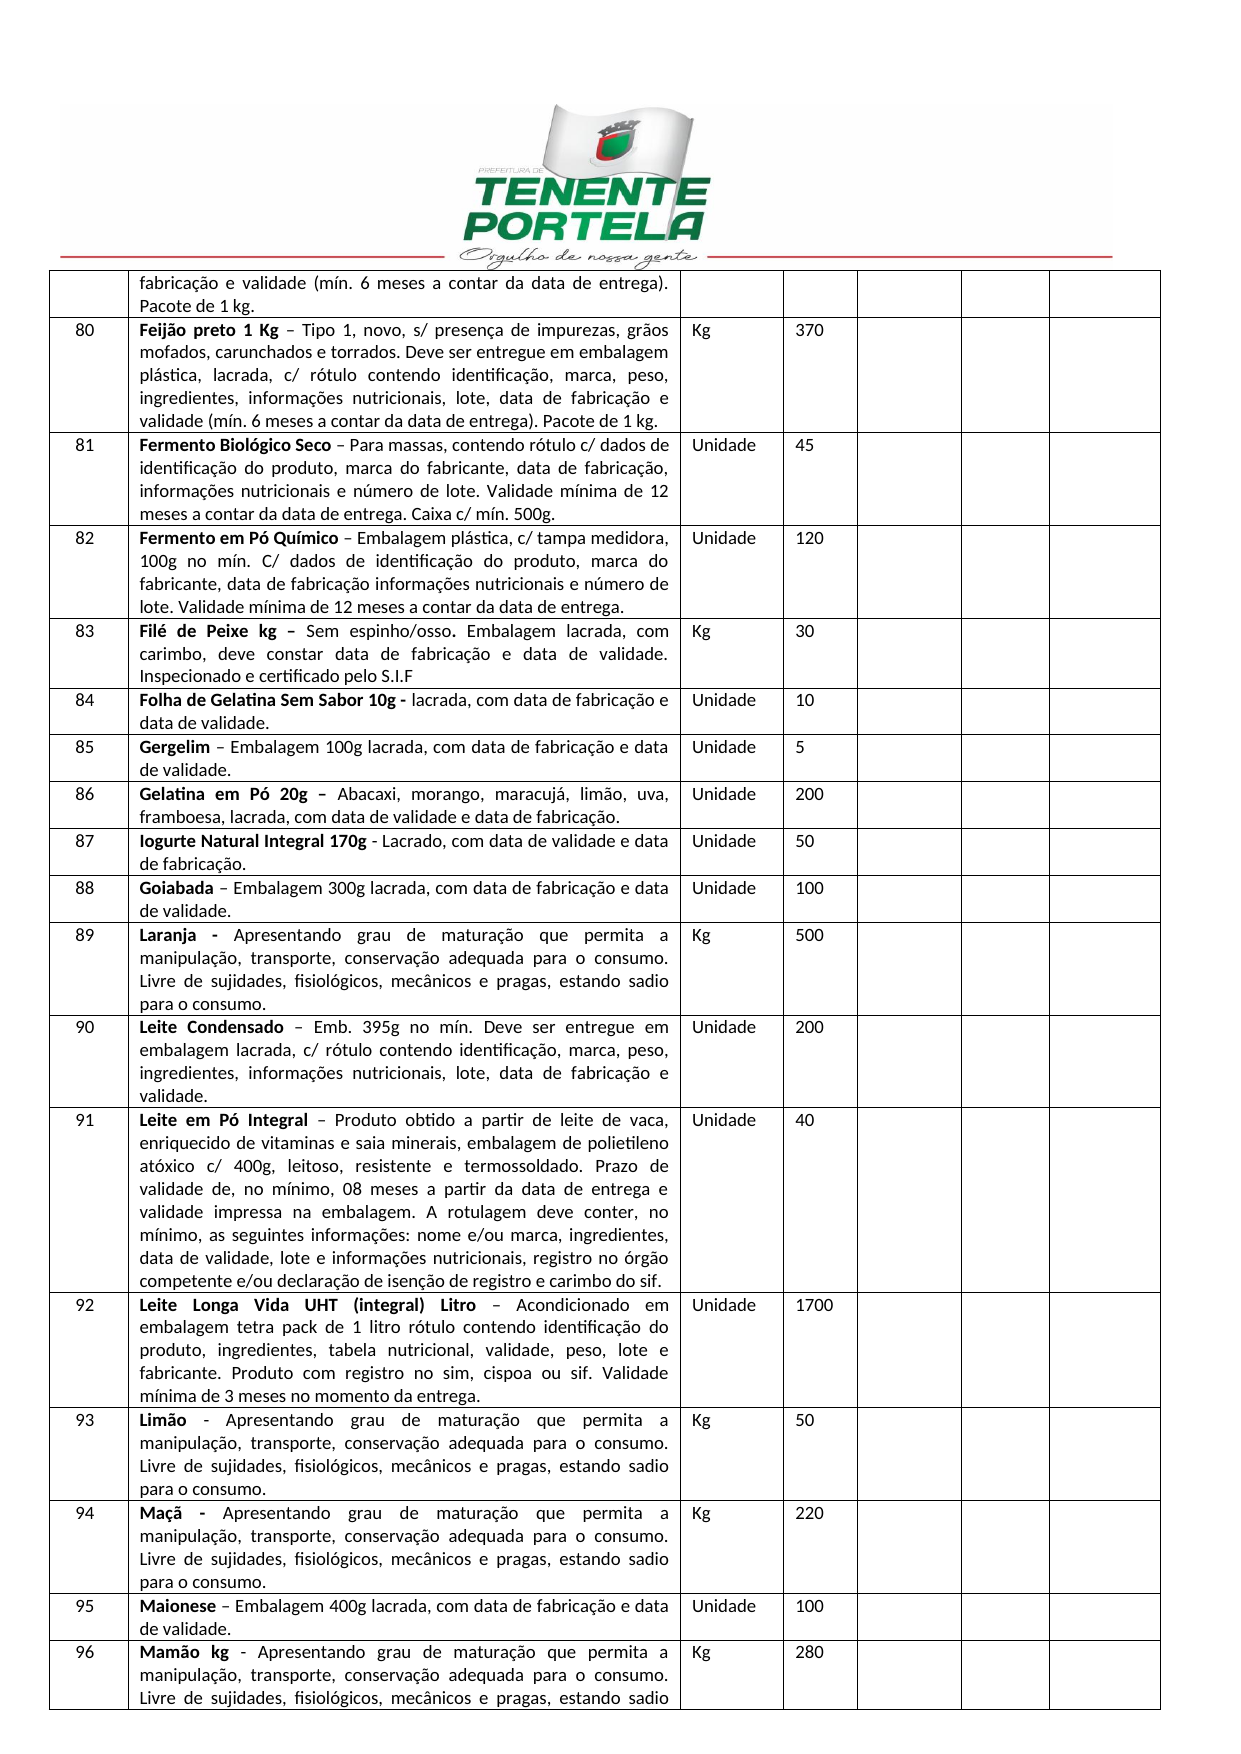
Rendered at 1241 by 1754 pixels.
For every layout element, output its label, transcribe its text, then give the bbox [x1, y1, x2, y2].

table_cell [962, 829, 1049, 875]
table_cell [1050, 1594, 1160, 1639]
table_cell 30 [784, 619, 857, 687]
table_cell 88 [50, 876, 128, 922]
table_cell Unidade [681, 689, 783, 734]
table_cell [962, 876, 1049, 922]
table_cell 82 [50, 526, 128, 618]
table_cell [962, 1408, 1049, 1500]
table_cell 220 [784, 1501, 857, 1593]
table_cell [858, 735, 961, 781]
table_cell Unidade [681, 876, 783, 922]
table_cell Leite Longa Vida UHT (integral) Litro – Acondicionado em embalagem tetra pack de 1 litro rótulo contendo identificação do produto, ingredientes, tabela nutricional, validade, peso, lote e fabricante. Produto com registro no sim, cispoa ou sif. Validade mínima de 3 meses no momento da entrega. [129, 1293, 680, 1407]
table_cell Iogurte Natural Integral 170g - Lacrado, com data de validade e data de fabricação. [129, 829, 680, 875]
table_cell [1050, 923, 1160, 1014]
table_cell [962, 1641, 1049, 1709]
table_cell 200 [784, 782, 857, 828]
table_cell [858, 829, 961, 875]
table_cell 280 [784, 1641, 857, 1709]
table_cell [962, 1594, 1049, 1639]
table_cell Limão - Apresentando grau de maturação que permita a manipulação, transporte, conservação adequada para o consumo. Livre de sujidades, fisiológicos, mecânicos e pragas, estando sadio para o consumo. [129, 1408, 680, 1500]
table_cell Unidade [681, 433, 783, 525]
table_cell [962, 318, 1049, 432]
table_cell Kg [681, 1408, 783, 1500]
table_cell [1050, 1641, 1160, 1709]
table_cell [858, 1016, 961, 1107]
table_cell Gelatina em Pó 20g – Abacaxi, morango, maracujá, limão, uva, framboesa, lacrada, com data de validade e data de fabricação. [129, 782, 680, 828]
table_cell Unidade [681, 1293, 783, 1407]
table_cell 79 [50, 271, 128, 317]
table_cell Kg [681, 271, 783, 317]
table_cell [858, 1408, 961, 1500]
table_cell Unidade [681, 526, 783, 618]
table_cell Laranja - Apresentando grau de maturação que permita a manipulação, transporte, conservação adequada para o consumo. Livre de sujidades, fisiológicos, mecânicos e pragas, estando sadio para o consumo. [129, 923, 680, 1014]
table_cell 120 [784, 526, 857, 618]
table_cell [962, 735, 1049, 781]
table_cell 90 [50, 1016, 128, 1107]
table_cell [962, 923, 1049, 1014]
table_cell [962, 689, 1049, 734]
table_cell 50 [784, 1408, 857, 1500]
table_cell 5 [784, 735, 857, 781]
table_cell 87 [50, 829, 128, 875]
table_cell [1050, 526, 1160, 618]
table_cell [1050, 1501, 1160, 1593]
table_cell Kg [681, 318, 783, 432]
table_cell Maçã - Apresentando grau de maturação que permita a manipulação, transporte, conservação adequada para o consumo. Livre de sujidades, fisiológicos, mecânicos e pragas, estando sadio para o consumo. [129, 1501, 680, 1593]
table_cell [1050, 689, 1160, 734]
table_cell 100 [784, 1594, 857, 1639]
table_cell 40 [784, 1108, 857, 1292]
table_cell [962, 1108, 1049, 1292]
table_cell 94 [50, 1501, 128, 1593]
table_cell 92 [50, 1293, 128, 1407]
table_cell 93 [50, 1408, 128, 1500]
table_cell [1050, 271, 1160, 317]
table_cell [962, 1501, 1049, 1593]
table_cell 80 [50, 318, 128, 432]
table_cell [1050, 1016, 1160, 1107]
table_cell 50 [784, 829, 857, 875]
table_cell [858, 923, 961, 1014]
table_cell [962, 1016, 1049, 1107]
table_cell [1050, 829, 1160, 875]
table_cell 200 [784, 1016, 857, 1107]
table_cell [1050, 1108, 1160, 1292]
table_cell [858, 1108, 961, 1292]
table_cell Fermento em Pó Químico – Embalagem plástica, c/ tampa medidora, 100g no mín. C/ dados de identificação do produto, marca do fabricante, data de fabricação informações nutricionais e número de lote. Validade mínima de 12 meses a contar da data de entrega. [129, 526, 680, 618]
table_cell 81 [50, 433, 128, 525]
table_cell 10 [784, 689, 857, 734]
table_cell [1050, 876, 1160, 922]
table_cell Leite em Pó Integral – Produto obtido a partir de leite de vaca, enriquecido de vitaminas e saia minerais, embalagem de polietileno atóxico c/ 400g, leitoso, resistente e termossoldado. Prazo de validade de, no mínimo, 08 meses a partir da data de entrega e validade impressa na embalagem. A rotulagem deve conter, no mínimo, as seguintes informações: nome e/ou marca, ingredientes, data de validade, lote e informações nutricionais, registro no órgão competente e/ou declaração de isenção de registro e carimbo do sif. [129, 1108, 680, 1292]
table_cell Filé de Peixe kg – Sem espinho/osso. Embalagem lacrada, com carimbo, deve constar data de fabricação e data de validade. Inspecionado e certificado pelo S.I.F [129, 619, 680, 687]
table_cell 400 [784, 271, 857, 317]
table_cell Gergelim – Embalagem 100g lacrada, com data de fabricação e data de validade. [129, 735, 680, 781]
table_cell Unidade [681, 782, 783, 828]
table_cell [1050, 1408, 1160, 1500]
table_cell 100 [784, 876, 857, 922]
table_cell Unidade [681, 1108, 783, 1292]
table_cell Leite Condensado – Emb. 395g no mín. Deve ser entregue em embalagem lacrada, c/ rótulo contendo identificação, marca, peso, ingredientes, informações nutricionais, lote, data de fabricação e validade. [129, 1016, 680, 1107]
table_cell Feijão preto 1 Kg – Tipo 1, novo, s/ presença de impurezas, grãos mofados, carunchados e torrados. Deve ser entregue em embalagem plástica, lacrada, c/ rótulo contendo identificação, marca, peso, ingredientes, informações nutricionais, lote, data de fabricação e validade (mín. 6 meses a contar da data de entrega). Pacote de 1 kg. [129, 318, 680, 432]
table_cell [1050, 619, 1160, 687]
table_cell [858, 1501, 961, 1593]
table_cell [1050, 1293, 1160, 1407]
table_cell [962, 1293, 1049, 1407]
table_cell 500 [784, 923, 857, 1014]
table_cell 96 [50, 1641, 128, 1709]
table_cell Kg [681, 1501, 783, 1593]
table_cell 370 [784, 318, 857, 432]
table_cell [858, 689, 961, 734]
table_cell [858, 619, 961, 687]
table_cell 83 [50, 619, 128, 687]
table_cell [858, 1641, 961, 1709]
table_cell Kg [681, 1641, 783, 1709]
table_cell 89 [50, 923, 128, 1014]
table_cell [1050, 433, 1160, 525]
table_cell [962, 782, 1049, 828]
table_cell [1050, 782, 1160, 828]
table_cell [858, 1293, 961, 1407]
table_cell Goiabada – Embalagem 300g lacrada, com data de fabricação e data de validade. [129, 876, 680, 922]
table_cell Folha de Gelatina Sem Sabor 10g - lacrada, com data de fabricação e data de validade. [129, 689, 680, 734]
table_cell 95 [50, 1594, 128, 1639]
table_cell 84 [50, 689, 128, 734]
table_cell 45 [784, 433, 857, 525]
table_cell [858, 318, 961, 432]
table_cell [858, 433, 961, 525]
table_cell 1700 [784, 1293, 857, 1407]
table_cell [858, 876, 961, 922]
table_cell [1050, 735, 1160, 781]
table_cell Kg [681, 923, 783, 1014]
table_cell Unidade [681, 735, 783, 781]
table_cell [858, 782, 961, 828]
table_cell [858, 1594, 961, 1639]
table_cell [962, 271, 1049, 317]
picture [60, 104, 1113, 270]
table_cell Maionese – Embalagem 400g lacrada, com data de fabricação e data de validade. [129, 1594, 680, 1639]
table_cell Kg [681, 619, 783, 687]
table_cell 86 [50, 782, 128, 828]
table_cell Unidade [681, 1594, 783, 1639]
table_cell [1050, 318, 1160, 432]
table_cell [858, 526, 961, 618]
table_cell [962, 433, 1049, 525]
table_cell 85 [50, 735, 128, 781]
table_cell Unidade [681, 1016, 783, 1107]
table_cell 91 [50, 1108, 128, 1292]
table_cell Unidade [681, 829, 783, 875]
table_cell [962, 526, 1049, 618]
table_cell [858, 271, 961, 317]
table_cell Fermento Biológico Seco – Para massas, contendo rótulo c/ dados de identificação do produto, marca do fabricante, data de fabricação, informações nutricionais e número de lote. Validade mínima de 12 meses a contar da data de entrega. Caixa c/ mín. 500g. [129, 433, 680, 525]
table_cell [962, 619, 1049, 687]
